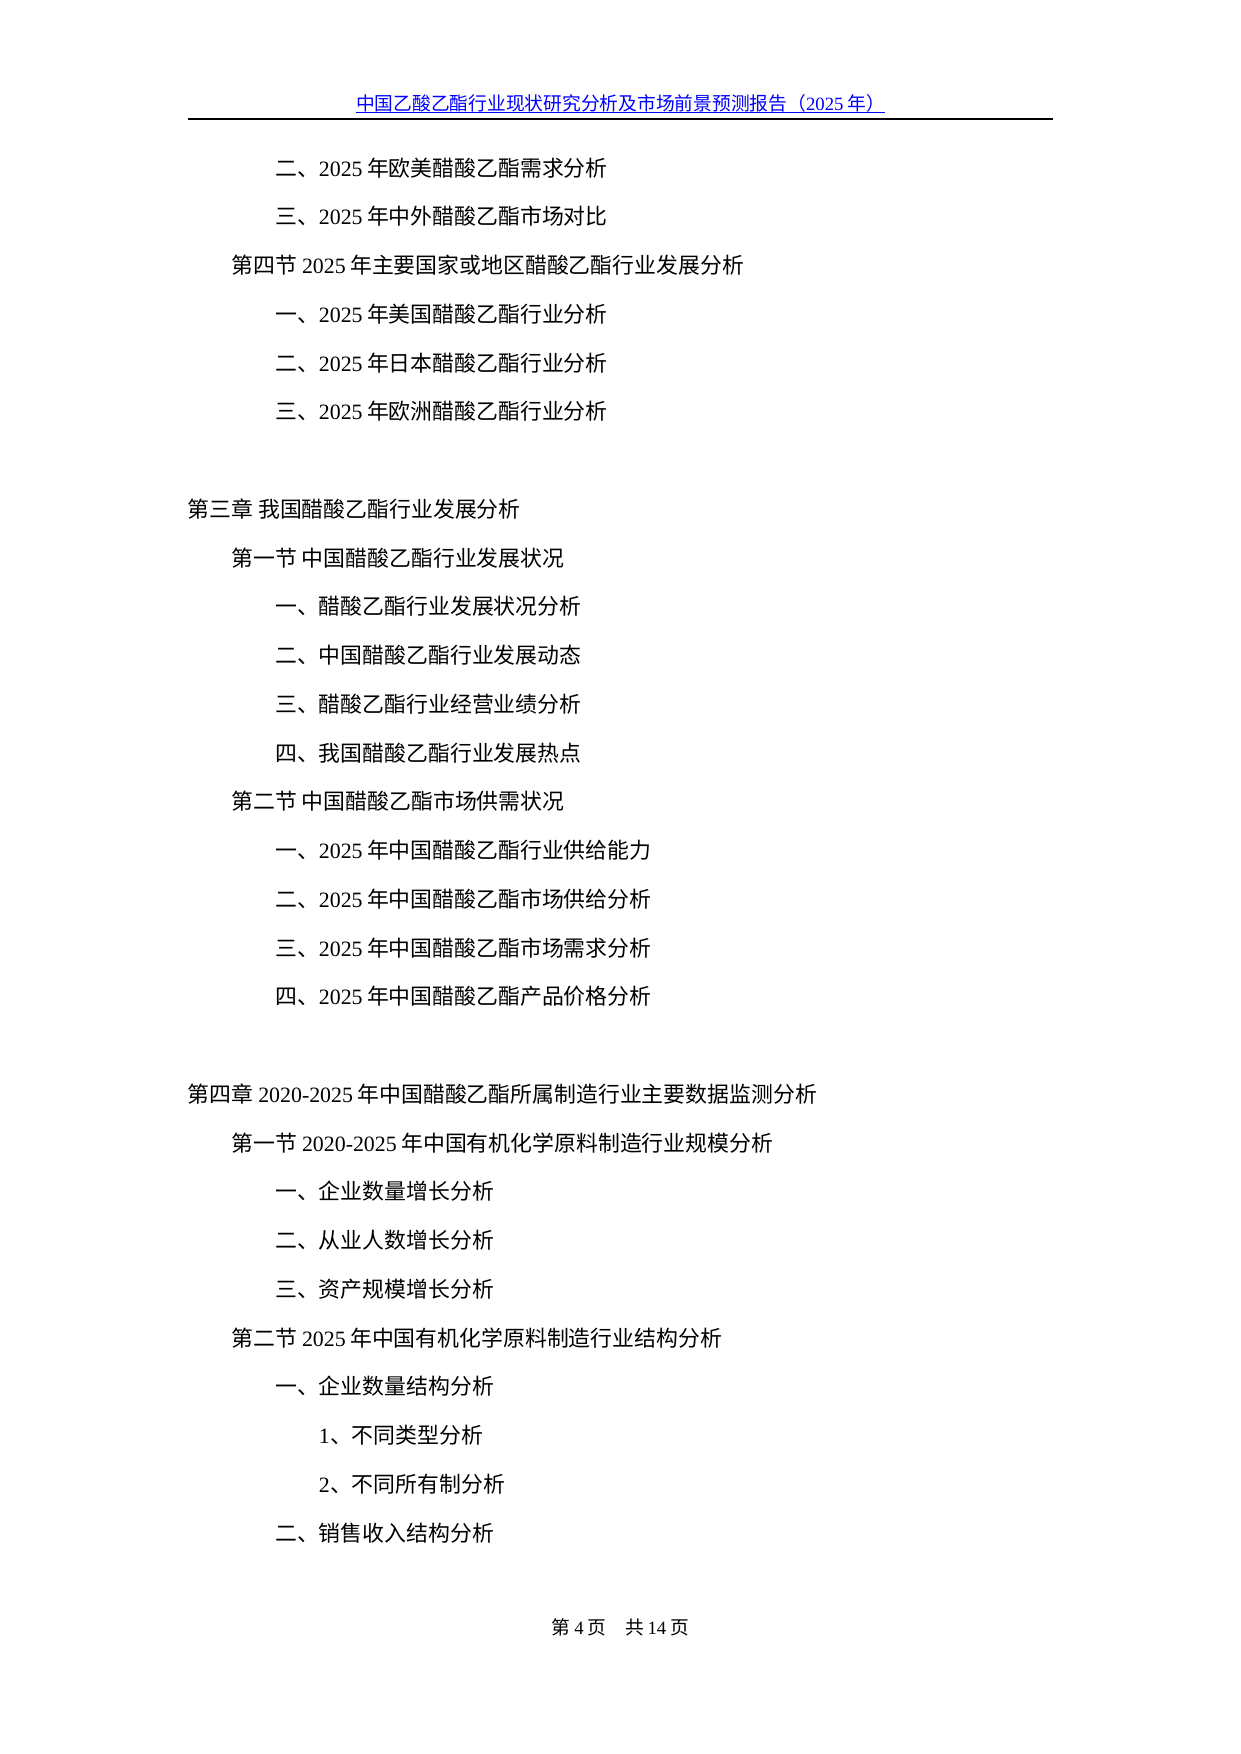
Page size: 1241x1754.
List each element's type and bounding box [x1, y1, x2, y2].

text [187, 150, 1053, 1548]
